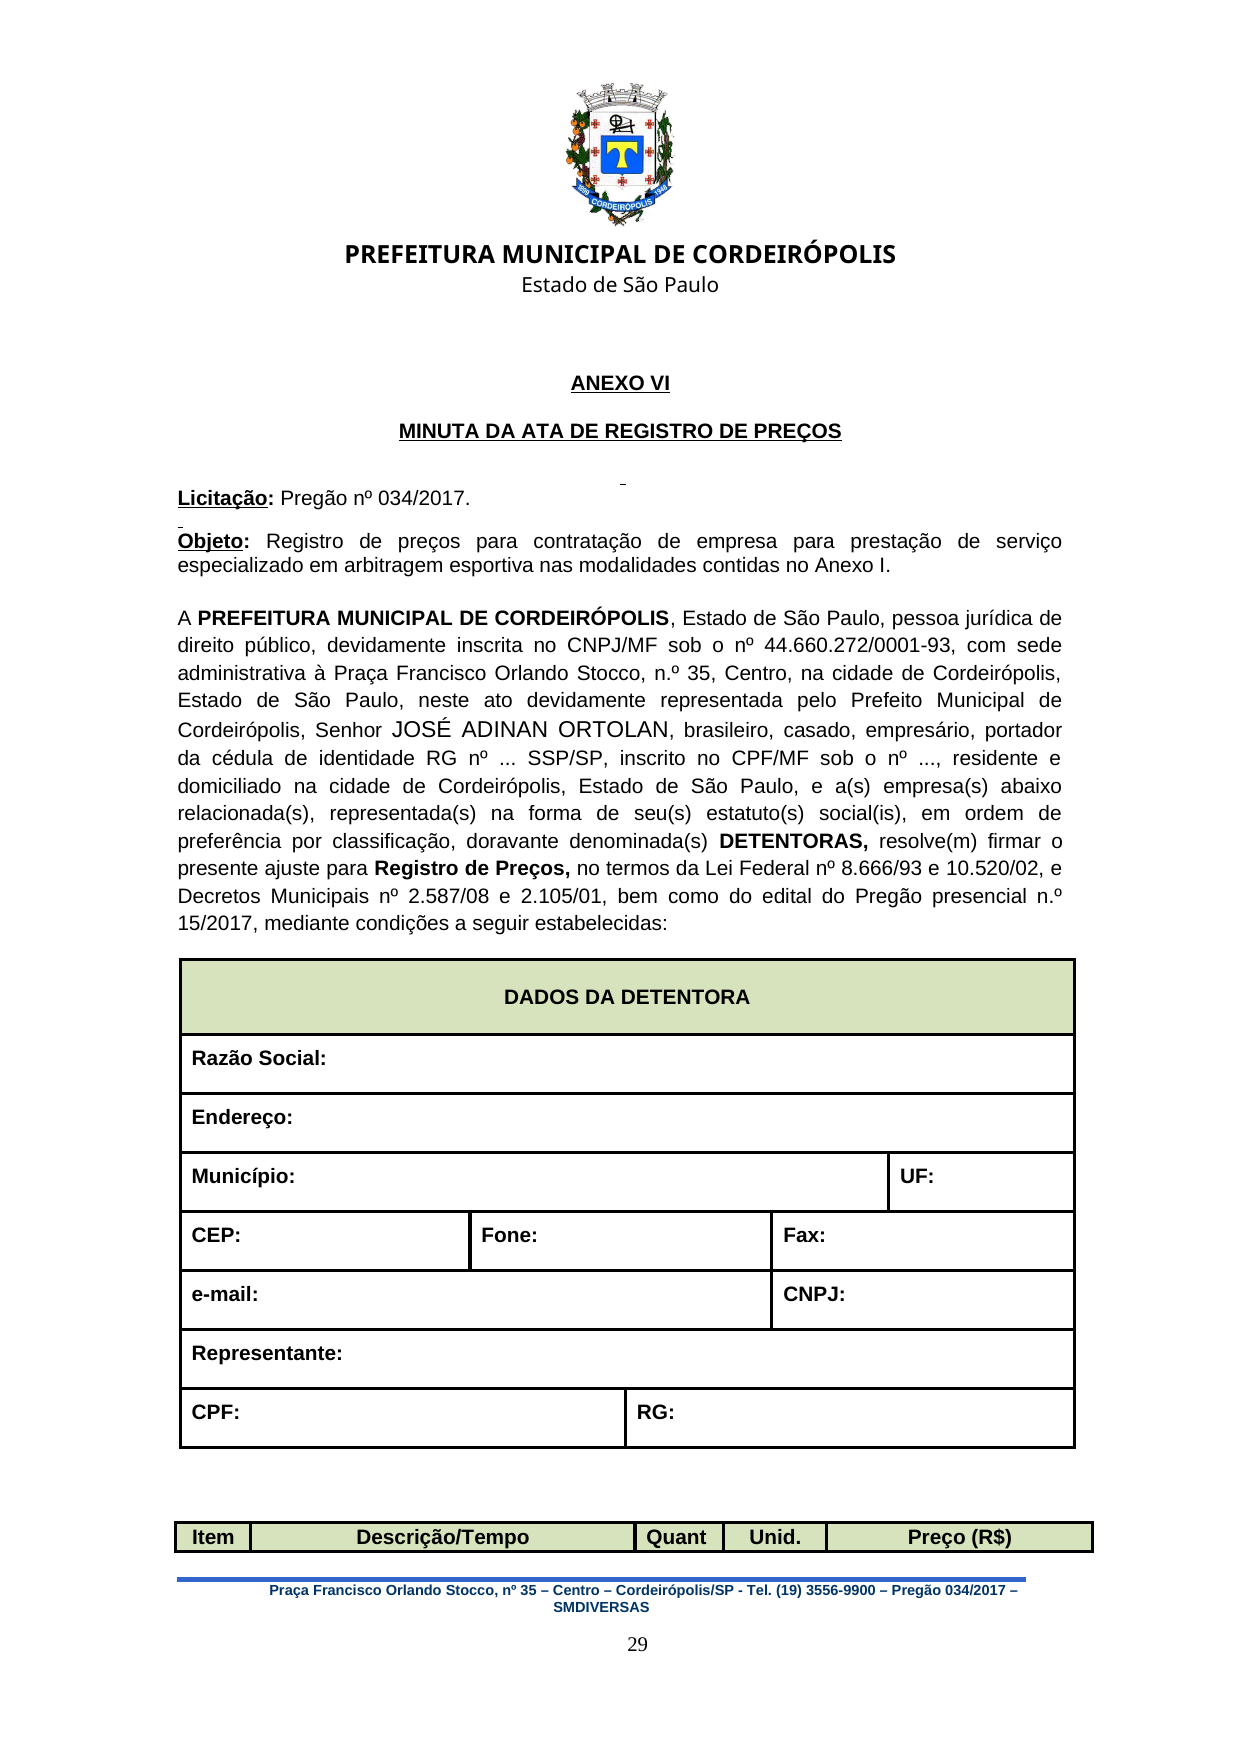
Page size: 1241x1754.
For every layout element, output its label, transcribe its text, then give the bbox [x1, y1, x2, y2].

table_cell Fone: [472, 1213, 770, 1269]
table_header Item [177, 1524, 249, 1550]
text Licitação: Pregão nº 034/2017. [177, 486, 1063, 510]
table_cell UF: [890, 1154, 1073, 1210]
table_cell Fax: [773, 1213, 1073, 1269]
table_cell Endereço: [182, 1095, 1073, 1151]
table_cell CNPJ: [773, 1272, 1073, 1328]
table_header Preço (R$) [828, 1524, 1091, 1550]
table_cell CEP: [182, 1213, 468, 1269]
table_header Descrição/Tempo [252, 1524, 633, 1550]
text ANEXO VI [177, 371, 1063, 395]
table_cell CPF: [182, 1390, 624, 1446]
title MINUTA DA ATA DE REGISTRO DE PREÇOS [177, 419, 1063, 443]
picture [559, 73, 682, 237]
table_header DADOS DA DETENTORA [182, 961, 1073, 1033]
table_cell e-mail: [182, 1272, 770, 1328]
table_cell Representante: [182, 1331, 1073, 1387]
title A PREFEITURA MUNICIPAL DE CORDEIRÓPOLIS, Estado de São Paulo, pessoa jurídica de direito público, devidamente inscrita no CNPJ/MF sob o nº 44.660.272/0001-93, com sede administrativa à Praça Francisco Orlando Stocco, n.º 35, Centro, na cidade de Cordeirópolis, Estado de São Paulo, neste ato devidamente representada pelo Prefeito Municipal de Cordeirópolis, Senhor JOSÉ ADINAN ORTOLAN, brasileiro, casado, empresário, portador da cédula de identidade RG nº ... SSP/SP, inscrito no CPF/MF sob o nº ..., residente e domiciliado na cidade de Cordeirópolis, Estado de São Paulo, e a(s) empresa(s) abaixo relacionada(s), representada(s) na forma de seu(s) estatuto(s) social(is), em ordem de preferência por classificação, doravante denominada(s) DETENTORAS, resolve(m) firmar o presente ajuste para Registro de Preços, no termos da Lei Federal nº 8.666/93 e 10.520/02, e Decretos Municipais nº 2.587/08 e 2.105/01, bem como do edital do Pregão presencial n.º 15/2017, mediante condições a seguir estabelecidas: [177, 606, 1063, 935]
title Objeto: Registro de preços para contratação de empresa para prestação de serviço especializado em arbitragem esportiva nas modalidades contidas no Anexo I. [177, 529, 1063, 577]
table_cell Município: [182, 1154, 887, 1210]
table_header Quant. [637, 1524, 722, 1550]
table_cell RG: [627, 1390, 1073, 1446]
table_cell Razão Social: [182, 1036, 1073, 1092]
table_header Unid. [725, 1524, 825, 1550]
